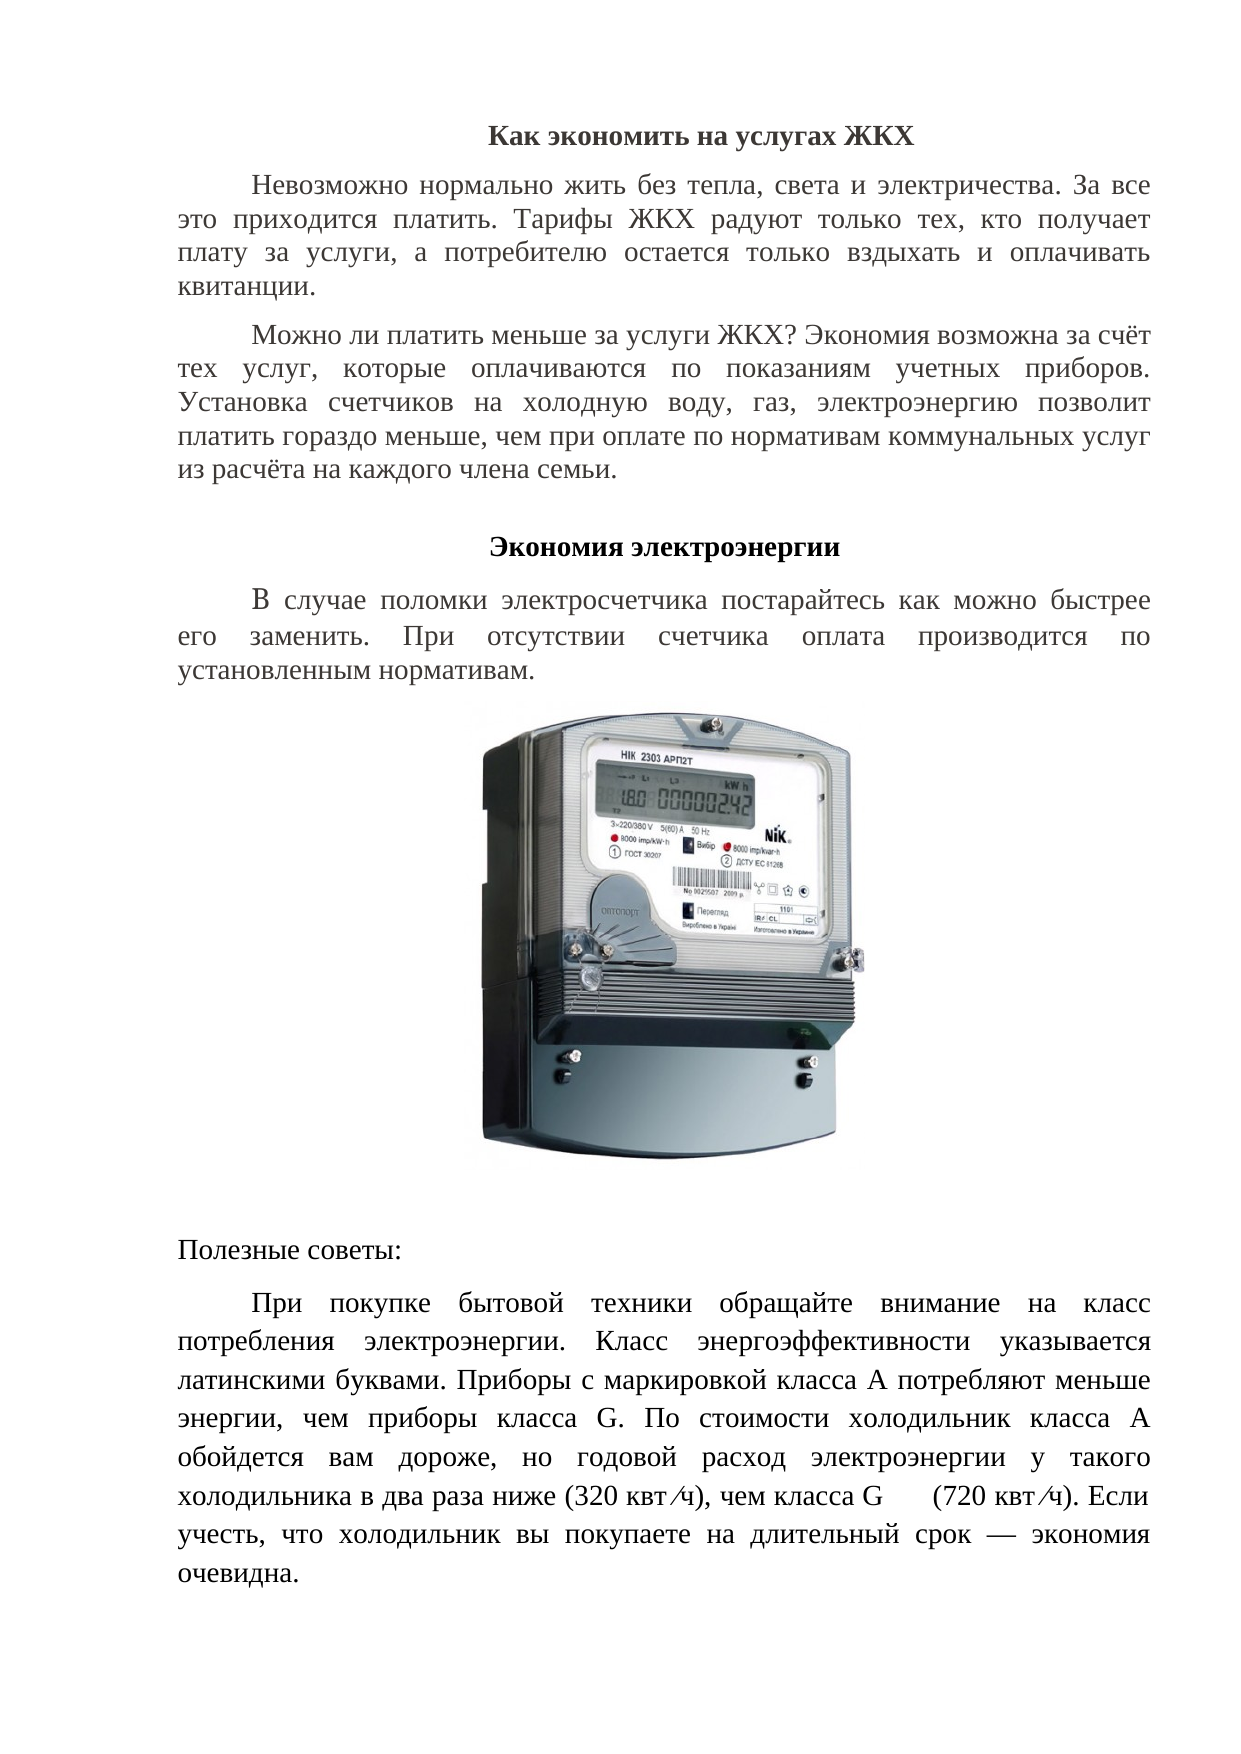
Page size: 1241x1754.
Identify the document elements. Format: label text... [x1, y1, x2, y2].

picture [464, 701, 865, 1170]
text При покупке бытовой техники обращайте внимание на класс потребления электроэнергии. Класс энергоэффективности указывается латинскими буквами. Приборы с маркировкой класса А потребляют меньше энергии, чем приборы класса G. По стоимости холодильник класса А обойдется вам дороже, но годовой расход электроэнергии у такого холодильника в два раза ниже (320 квт ⁄ч), чем класса G (720 квт ⁄ч). Если учесть, что холодильник вы покупаете на длительный срок — экономия очевидна. [177, 1285, 1152, 1588]
text Можно ли платить меньше за услуги ЖКХ? Экономия возможна за счёт тех услуг, которые оплачиваются по показаниям учетных приборов. Установка счетчиков на холодную воду, газ, электроэнергию позволит платить гораздо меньше, чем при оплате по нормативам коммунальных услуг из расчёта на каждого члена семьи. [177, 317, 1152, 485]
subtitle Экономия электроэнергии [177, 500, 1152, 563]
text Полезные советы: [177, 1232, 1152, 1266]
text Невозможно нормально жить без тепла, света и электричества. За все это приходится платить. Тарифы ЖКХ радуют только тех, кто получает плату за услуги, а потребителю остается только вздыхать и оплачивать квитанции. [177, 167, 1152, 301]
text Как экономить на услугах ЖКХ [177, 118, 1152, 152]
text В случае поломки электросчетчика постарайтесь как можно быстрее его заменить. При отсутствии счетчика оплата производится по установленным нормативам. [177, 578, 1152, 685]
